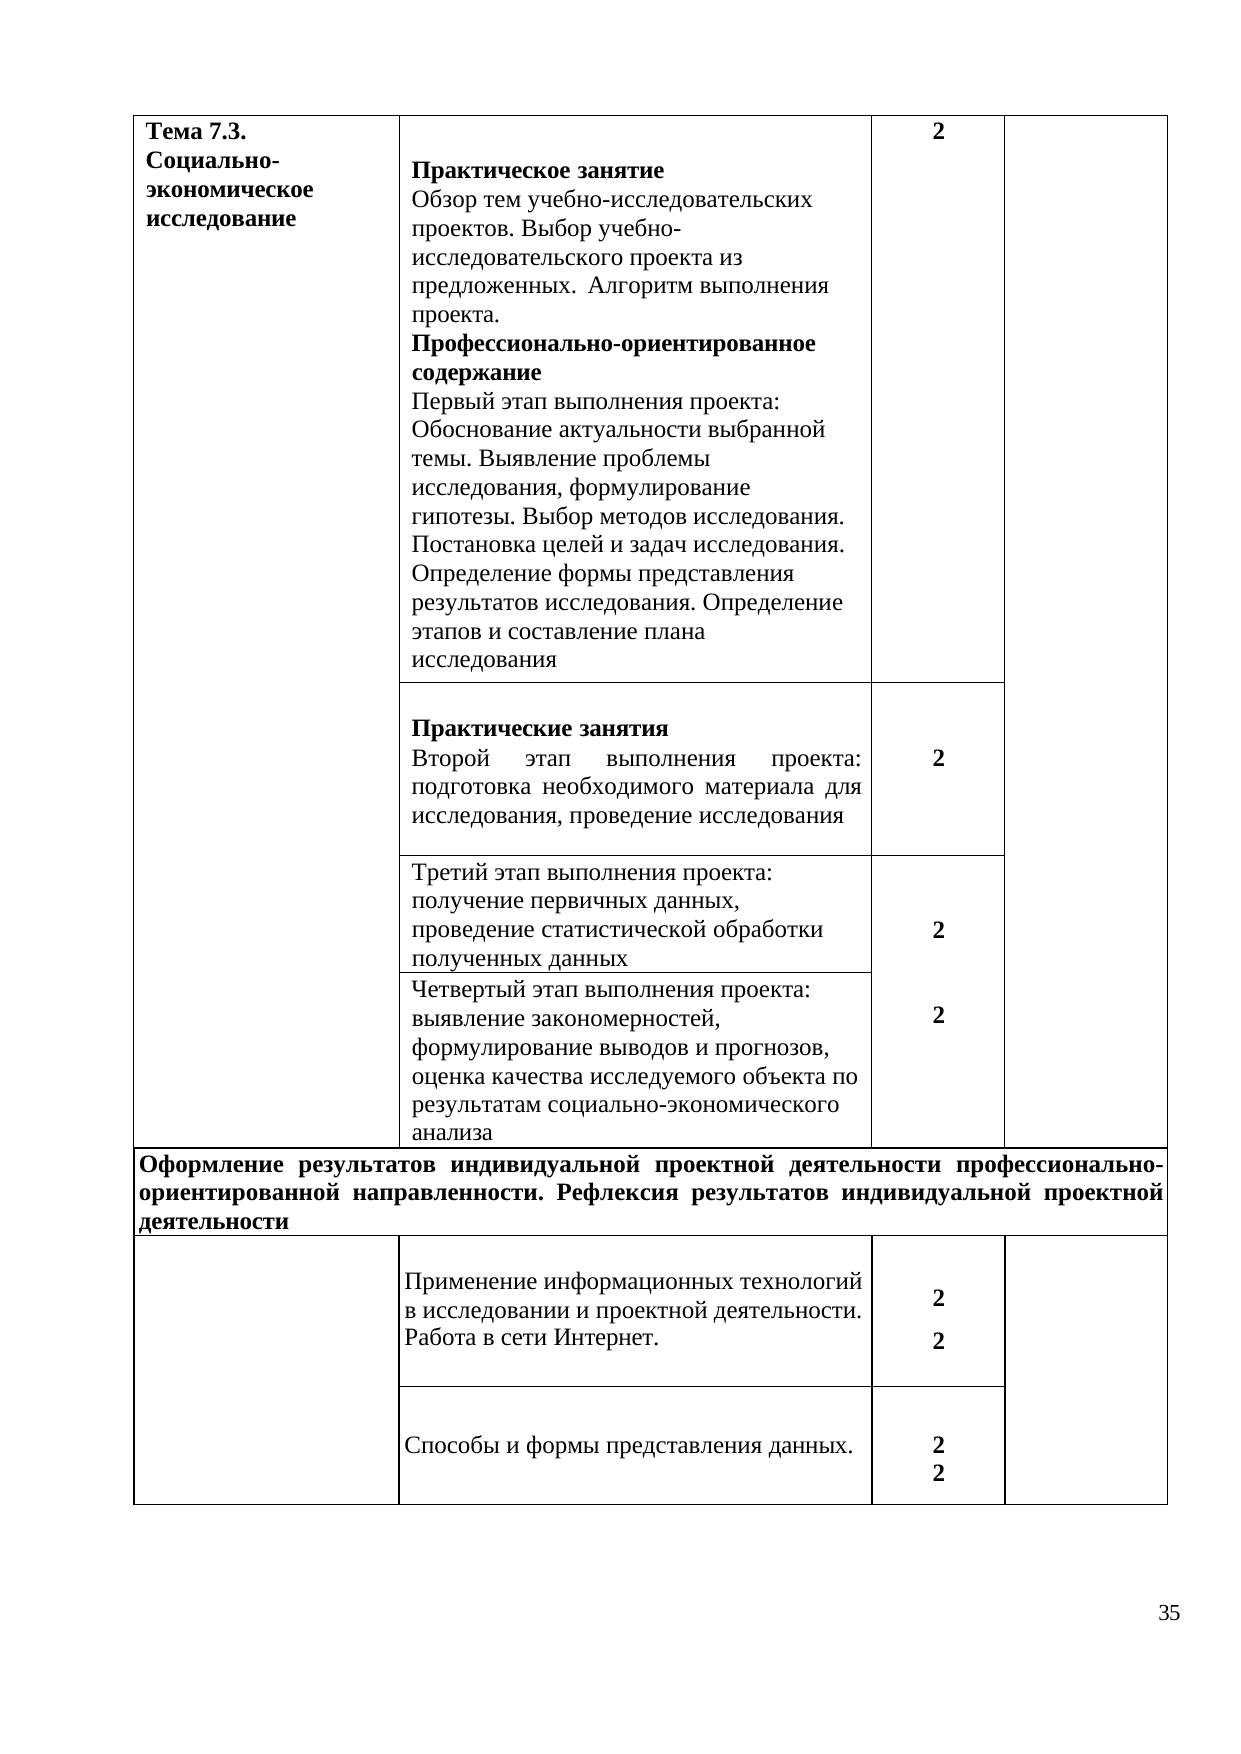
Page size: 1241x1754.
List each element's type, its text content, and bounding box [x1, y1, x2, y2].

table_cell Практические занятия Второй этап выполнения проекта: подготовка необходимого материала для исследования, проведение исследования [400, 683, 871, 855]
table_cell [135, 1236, 398, 1504]
table_cell Способы и формы представления данных. [400, 1387, 871, 1504]
table_cell Применение информационных технологий в исследовании и проектной деятельности. Работа в сети Интернет. [400, 1236, 871, 1386]
table_header Тема 7.3. Социально- экономическое исследование [134, 116, 399, 1147]
table_cell Четвертый этап выполнения проекта: выявление закономерностей, формулирование выводов и прогнозов, оценка качества исследуемого объекта по результатам социально-экономического анализа [400, 973, 871, 1147]
table_header [1005, 116, 1167, 1147]
table_cell Третий этап выполнения проекта: получение первичных данных, проведение статистической обработки полученных данных [400, 856, 871, 972]
table_header 2 [872, 116, 1004, 682]
table_cell 2 2 [872, 856, 1004, 1147]
table_cell Оформление результатов индивидуальной проектной деятельности профессионально- ориентированной направленности. Рефлексия результатов индивидуальной проектной деятельности [135, 1149, 1167, 1235]
table_cell 2 2 [873, 1387, 1004, 1504]
table_header Практическое занятие Обзор тем учебно-исследовательских проектов. Выбор учебно- исследовательского проекта из предложенных. Алгоритм выполнения проекта. Профессионально-ориентированное содержание Первый этап выполнения проекта: Обоснование актуальности выбранной темы. Выявление проблемы исследования, формулирование гипотезы. Выбор методов исследования. Постановка целей и задач исследования. Определение формы представления результатов исследования. Определение этапов и составление плана исследования [400, 116, 871, 682]
table_cell 2 2 [873, 1236, 1004, 1386]
table_cell [1006, 1236, 1167, 1504]
table_cell 2 [872, 683, 1004, 855]
